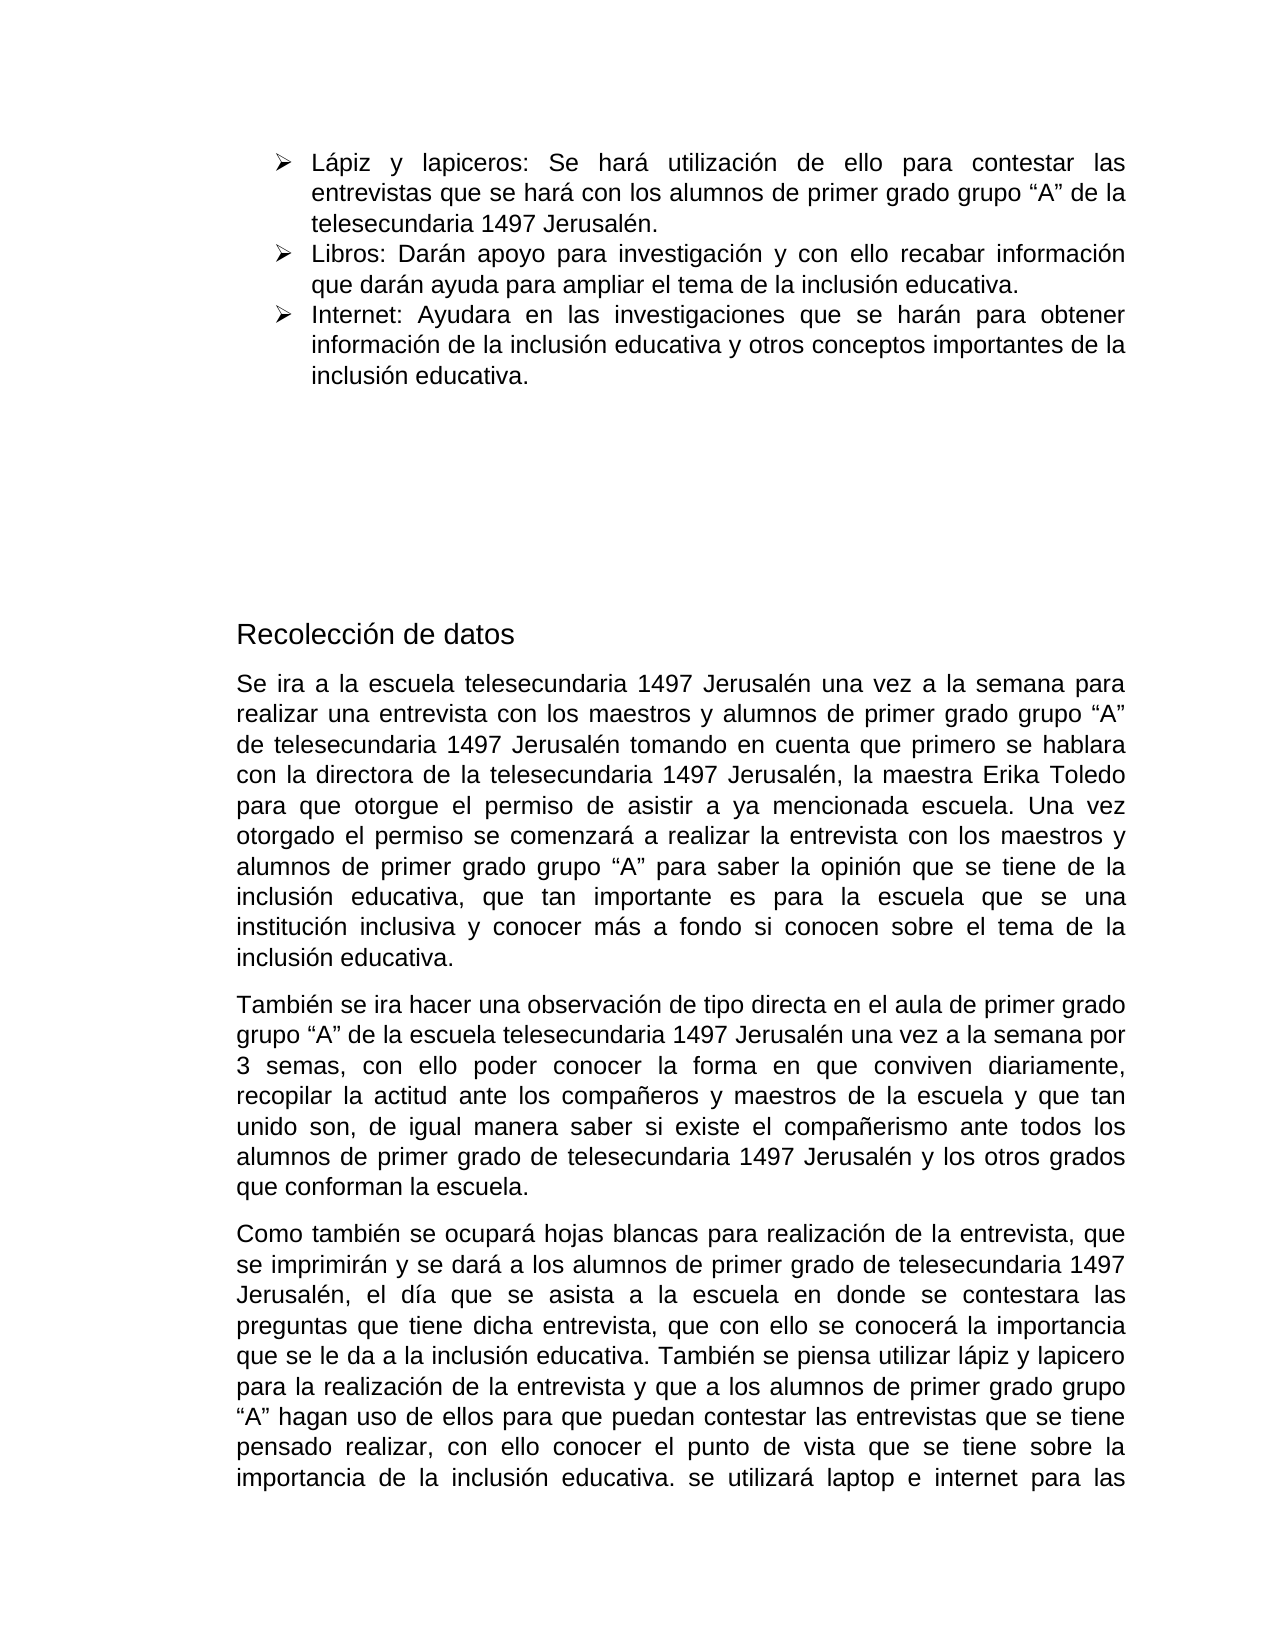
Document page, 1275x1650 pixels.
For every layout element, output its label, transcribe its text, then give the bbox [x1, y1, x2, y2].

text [236, 1219, 1127, 1491]
text Se ira a la escuela telesecundaria 1497 Jerusalén una vez a la semana para realizar una entrevista con los maestros y alumnos de primer grado grupo “A” de telesecundaria 1497 Jerusalén tomando en cuenta que primero se hablara con la directora de la telesecundaria 1497 Jerusalén, la maestra Erika Toledo para que otorgue el permiso de asistir a ya mencionada escuela. Una vez otorgado el permiso se comenzará a realizar la entrevista con los maestros y alumnos de primer grado grupo “A” para saber la opinión que se tiene de la inclusión educativa, que tan importante es para la escuela que se una institución inclusiva y conocer más a fondo si conocen sobre el tema de la inclusión educativa. [236, 669, 1127, 971]
text Recolección de datos [236, 617, 1127, 650]
list Internet: Ayudara en las investigaciones que se harán para obtener información de la inclusión educativa y otros conceptos importantes de la inclusión educativa. [274, 300, 1127, 390]
list Libros: Darán apoyo para investigación y con ello recabar información que darán ayuda para ampliar el tema de la inclusión educativa. [274, 239, 1127, 298]
text También se ira hacer una observación de tipo directa en el aula de primer grado grupo “A” de la escuela telesecundaria 1497 Jerusalén una vez a la semana por 3 semas, con ello poder conocer la forma en que conviven diariamente, recopilar la actitud ante los compañeros y maestros de la escuela y que tan unido son, de igual manera saber si existe el compañerismo ante todos los alumnos de primer grado de telesecundaria 1497 Jerusalén y los otros grados que conforman la escuela. [236, 990, 1127, 1201]
list Lápiz y lapiceros: Se hará utilización de ello para contestar las entrevistas que se hará con los alumnos de primer grado grupo “A” de la telesecundaria 1497 Jerusalén. [274, 148, 1127, 237]
